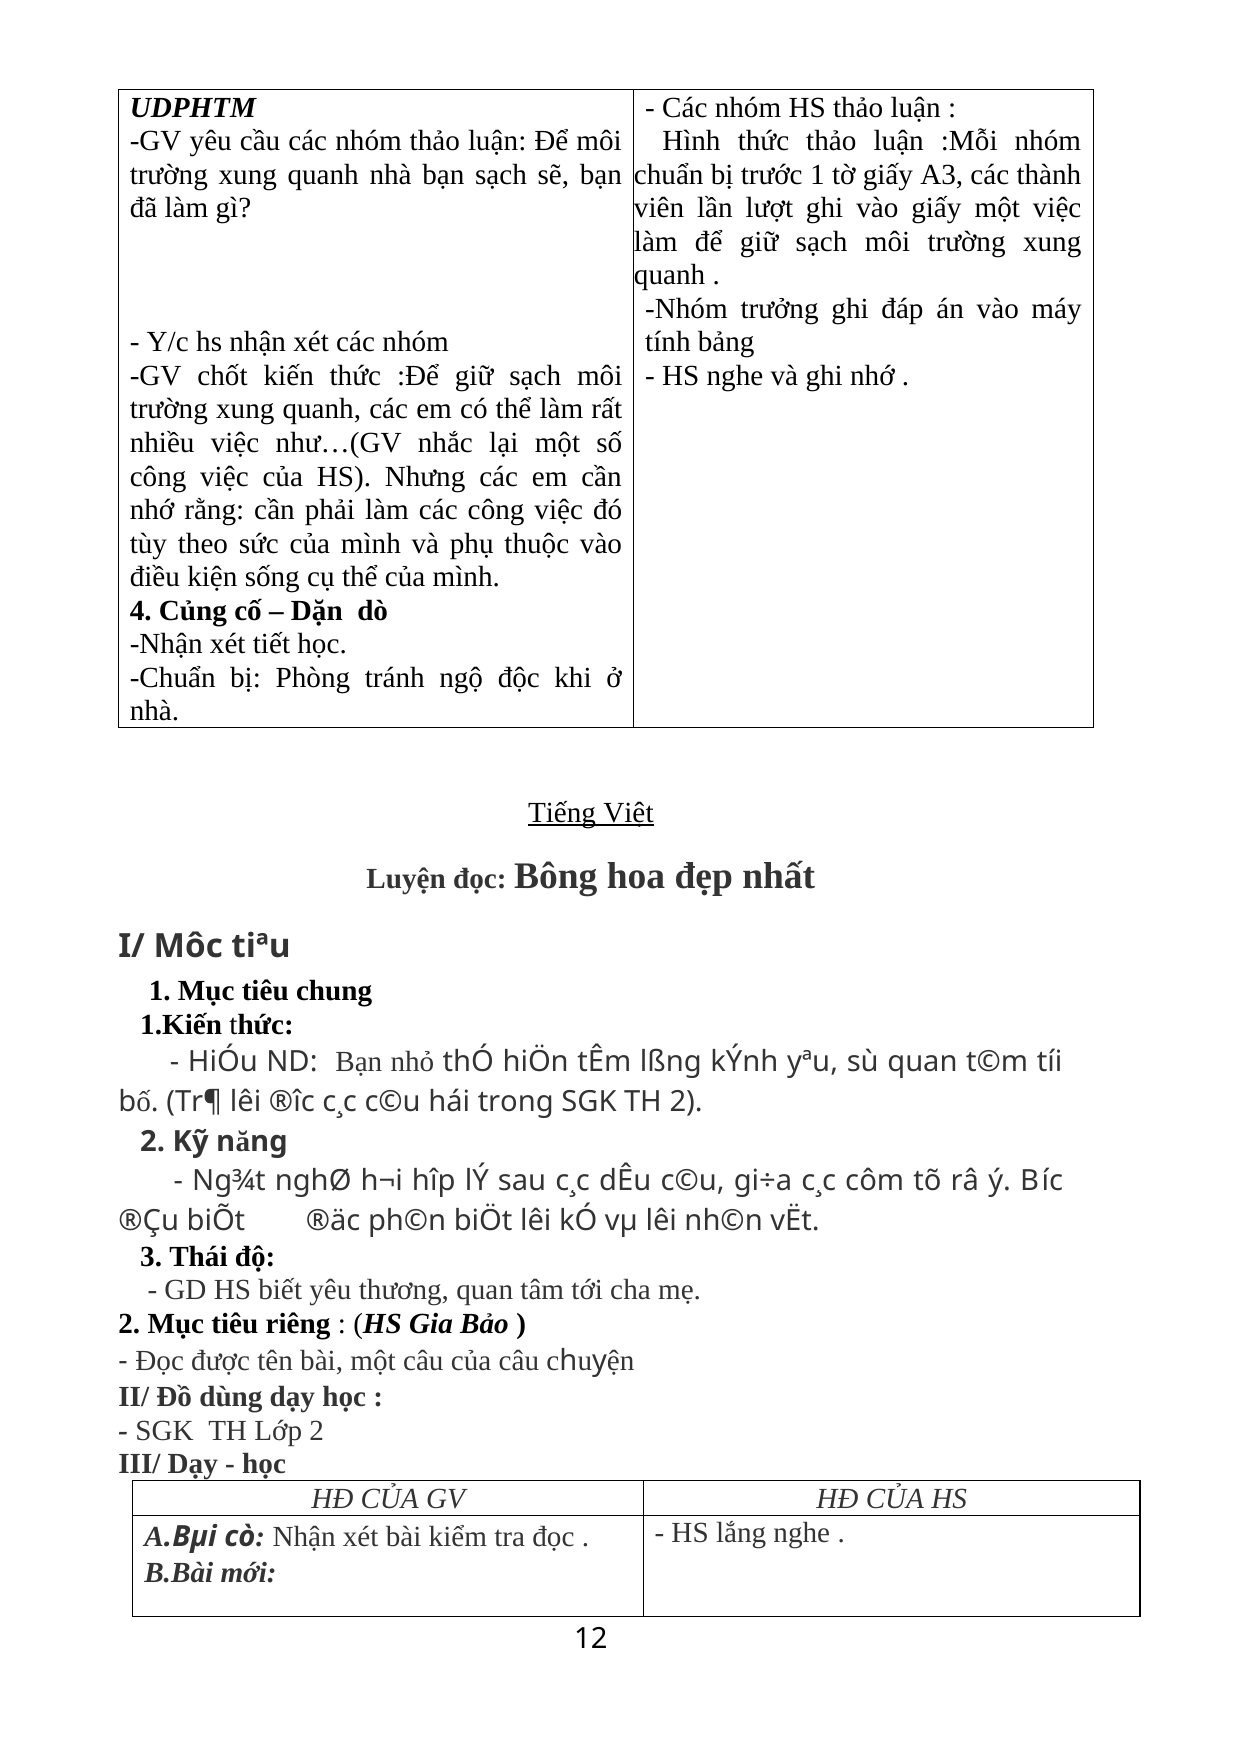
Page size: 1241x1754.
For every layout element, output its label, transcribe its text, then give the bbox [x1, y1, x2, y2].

text 1.Kiến thức: [118, 1007, 1063, 1041]
text - Ng¾t nghØ h¬i hîp lÝ sau c¸c dÊu c©u, gi÷a c¸c côm tõ râ ý. B­íc ®Çu biÕt ®äc ph©n biÖt lêi kÓ vµ lêi nh©n vËt. [118, 1159, 1063, 1239]
table_header HĐ CỦA GV [133, 1481, 643, 1514]
text 1. Mục tiêu chung [118, 973, 1063, 1007]
table_header HĐ CỦA HS [644, 1481, 1139, 1514]
text 2. Kỹ năng [118, 1120, 1063, 1159]
text - HiÓu ND: Bạn nhỏ thÓ hiÖn tÊm lßng kÝnh yªu, sù quan t©m tíi bố. (Tr¶ lêi ®­îc c¸c c©u hái trong SGK TH 2). [118, 1041, 1063, 1120]
text 2. Mục tiêu riêng : (HS Gia Bảo ) [118, 1306, 1063, 1339]
text - SGK TH Lớp 2 [118, 1413, 1063, 1446]
text II/ Đồ dùng dạy học : [118, 1379, 1063, 1413]
text - Đọc được tên bài, một câu của câu chuyện [118, 1339, 1063, 1379]
text - GD HS biết yêu thương, quan tâm tới cha mẹ. [118, 1272, 1063, 1306]
text I/ Môc tiªu [118, 922, 1063, 967]
text III/ Dạy - học [118, 1446, 1063, 1480]
text Tiếng Việt [118, 795, 1063, 829]
text Luyện đọc: Bông hoa đẹp nhất [118, 854, 1063, 897]
text 3. Thái độ: [118, 1239, 1063, 1272]
